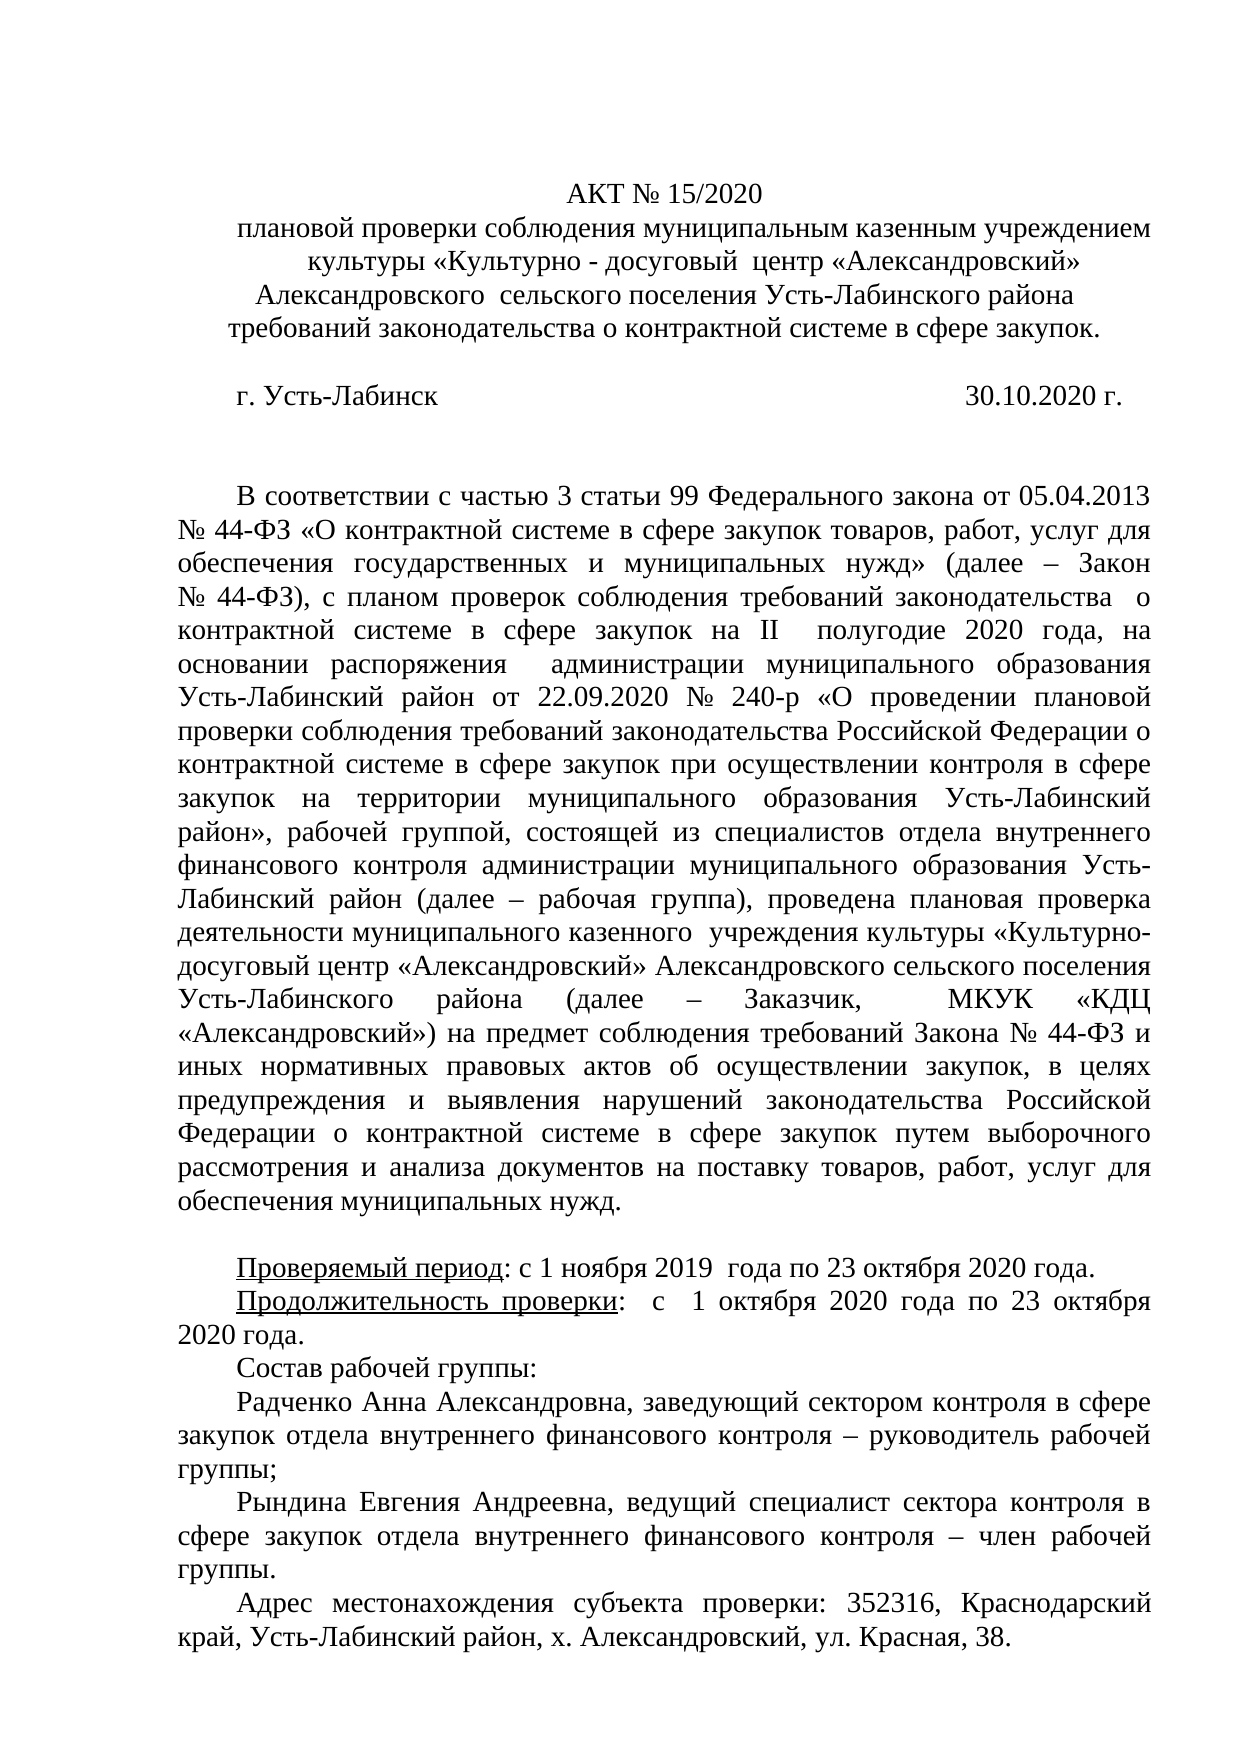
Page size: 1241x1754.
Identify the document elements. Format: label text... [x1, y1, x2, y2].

text плановой проверки соблюдения муниципальным казенным учреждением [177, 210, 1152, 243]
text Рындина Евгения Андреевна, ведущий специалист сектора контроля в сфере закупок отдела внутреннего финансового контроля – член рабочей группы. [177, 1484, 1152, 1585]
text Продолжительность проверки: с 1 октября 2020 года по 23 октября 2020 года. [177, 1283, 1152, 1350]
text Адрес местонахождения субъекта проверки: 352316, Краснодарский край, Усть-Лабинский район, х. Александровский, ул. Красная, 38. [177, 1585, 1152, 1652]
text В соответствии с частью 3 статьи 99 Федерального закона от 05.04.2013 № 44-ФЗ «О контрактной системе в сфере закупок товаров, работ, услуг для обеспечения государственных и муниципальных нужд» (далее – Закон № 44-ФЗ), с планом проверок соблюдения требований законодательства о контрактной системе в сфере закупок на II полугодие 2020 года, на основании распоряжения администрации муниципального образования Усть-Лабинский район от 22.09.2020 № 240-р «О проведении плановой проверки соблюдения требований законодательства Российской Федерации о контрактной системе в сфере закупок при осуществлении контроля в сфере закупок на территории муниципального образования Усть-Лабинский район», рабочей группой, состоящей из специалистов отдела внутреннего финансового контроля администрации муниципального образования Усть-Лабинский район (далее – рабочая группа), проведена плановая проверка деятельности муниципального казенного учреждения культуры «Культурно-досуговый центр «Александровский» Александровского сельского поселения Усть-Лабинского района (далее – Заказчик, МКУК «КДЦ «Александровский») на предмет соблюдения требований Закона № 44-ФЗ и иных нормативных правовых актов об осуществлении закупок, в целях предупреждения и выявления нарушений законодательства Российской Федерации о контрактной системе в сфере закупок путем выборочного рассмотрения и анализа документов на поставку товаров, работ, услуг для обеспечения муниципальных нужд. [177, 478, 1152, 1216]
text Радченко Анна Александровна, заведующий сектором контроля в сфере закупок отдела внутреннего финансового контроля – руководитель рабочей группы; [177, 1384, 1152, 1484]
text АКТ № 15/2020 [177, 148, 1152, 210]
text Состав рабочей группы: [177, 1350, 1152, 1384]
text г. Усть-Лабинск 30.10.2020 г. [177, 378, 1152, 411]
text Проверяемый период: с 1 ноября 2019 года по 23 октября 2020 года. [177, 1250, 1152, 1283]
text культуры «Культурно - досуговый центр «Александровский» Александровского сельского поселения Усть-Лабинского района требований законодательства о контрактной системе в сфере закупок. [177, 243, 1152, 344]
